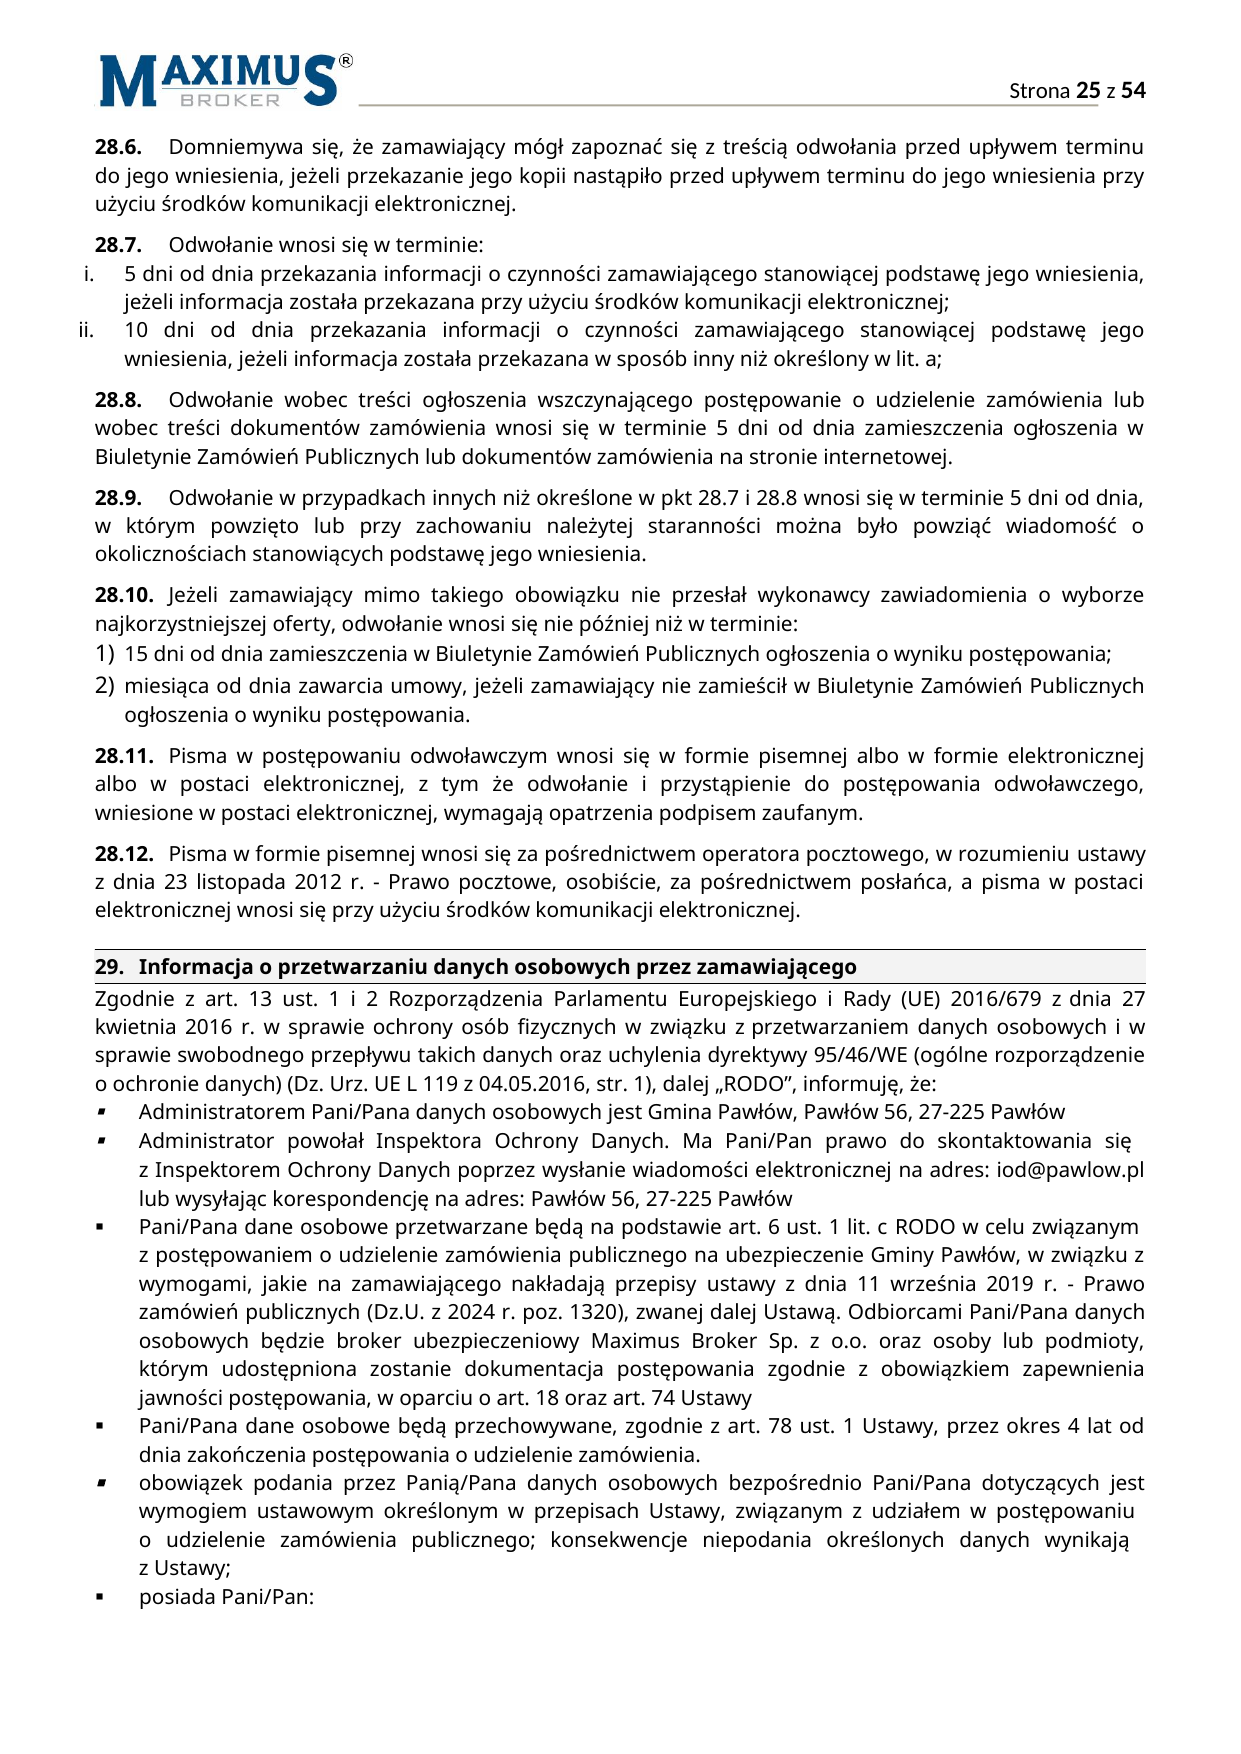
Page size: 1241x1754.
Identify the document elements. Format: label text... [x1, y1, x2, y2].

list Odwołanie w przypadkach innych niż określone w pkt 28.7 i 28.8 wnosi się w terminie 5 dni od dnia, w którym powzięto lub przy zachowaniu należytej staranności można było powziąć wiadomość o okolicznościach stanowiących podstawę jego wniesienia. [94, 483, 1146, 568]
list Pani/Pana dane osobowe przetwarzane będą na podstawie art. 6 ust. 1 lit. c RODO w celu związanym z postępowaniem o udzielenie zamówienia publicznego na ubezpieczenie Gminy Pawłów, w związku z wymogami, jakie na zamawiającego nakładają przepisy ustawy z dnia 11 września 2019 r. - Prawo zamówień publicznych (Dz.U. z 2024 r. poz. 1320), zwanej dalej Ustawą. Odbiorcami Pani/Pana danych osobowych będzie broker ubezpieczeniowy Maximus Broker Sp. z o.o. oraz osoby lub podmioty, którym udostępniona zostanie dokumentacja postępowania zgodnie z obowiązkiem zapewnienia jawności postępowania, w oparciu o art. 18 oraz art. 74 Ustawy [94, 1212, 1146, 1411]
list 10 dni od dnia przekazania informacji o czynności zamawiającego stanowiącej podstawę jego wniesienia, jeżeli informacja została przekazana w sposób inny niż określony w lit. a; [94, 316, 1146, 372]
list posiada Pani/Pan: [94, 1582, 1146, 1610]
list 15 dni od dnia zamieszczenia w Biuletynie Zamówień Publicznych ogłoszenia o wyniku postępowania; [94, 637, 1146, 669]
list Pani/Pana dane osobowe będą przechowywane, zgodnie z art. 78 ust. 1 Ustawy, przez okres 4 lat od dnia zakończenia postępowania o udzielenie zamówienia. [94, 1411, 1146, 1468]
list 5 dni od dnia przekazania informacji o czynności zamawiającego stanowiącej podstawę jego wniesienia, jeżeli informacja została przekazana przy użyciu środków komunikacji elektronicznej; [94, 259, 1146, 316]
list Pisma w formie pisemnej wnosi się za pośrednictwem operatora pocztowego, w rozumieniu ustawy z dnia 23 listopada 2012 r. - Prawo pocztowe, osobiście, za pośrednictwem posłańca, a pisma w postaci elektronicznej wnosi się przy użyciu środków komunikacji elektronicznej. [94, 839, 1146, 924]
list Jeżeli zamawiający mimo takiego obowiązku nie przesłał wykonawcy zawiadomienia o wyborze najkorzystniejszej oferty, odwołanie wnosi się nie później niż w terminie: [94, 581, 1146, 637]
list Domniemywa się, że zamawiający mógł zapoznać się z treścią odwołania przed upływem terminu do jego wniesienia, jeżeli przekazanie jego kopii nastąpiło przed upływem terminu do jego wniesienia przy użyciu środków komunikacji elektronicznej. [94, 132, 1146, 218]
list Odwołanie wnosi się w terminie: [94, 230, 1146, 259]
text Zgodnie z art. 13 ust. 1 i 2 Rozporządzenia Parlamentu Europejskiego i Rady (UE) 2016/679 z dnia 27 kwietnia 2016 r. w sprawie ochrony osób fizycznych w związku z przetwarzaniem danych osobowych i w sprawie swobodnego przepływu takich danych oraz uchylenia dyrektywy 95/46/WE (ogólne rozporządzenie o ochronie danych) (Dz. Urz. UE L 119 z 04.05.2016, str. 1), dalej „RODO”, informuję, że: [94, 984, 1146, 1097]
list Odwołanie wobec treści ogłoszenia wszczynającego postępowanie o udzielenie zamówienia lub wobec treści dokumentów zamówienia wnosi się w terminie 5 dni od dnia zamieszczenia ogłoszenia w Biuletynie Zamówień Publicznych lub dokumentów zamówienia na stronie internetowej. [94, 385, 1146, 470]
picture [94, 50, 359, 111]
list obowiązek podania przez Panią/Pana danych osobowych bezpośrednio Pani/Pana dotyczących jest wymogiem ustawowym określonym w przepisach Ustawy, związanym z udziałem w postępowaniu o udzielenie zamówienia publicznego; konsekwencje niepodania określonych danych wynikają z Ustawy; [94, 1468, 1146, 1582]
list Pisma w postępowaniu odwoławczym wnosi się w formie pisemnej albo w formie elektronicznej albo w postaci elektronicznej, z tym że odwołanie i przystąpienie do postępowania odwoławczego, wniesione w postaci elektronicznej, wymagają opatrzenia podpisem zaufanym. [94, 741, 1146, 826]
list Administrator powołał Inspektora Ochrony Danych. Ma Pani/Pan prawo do skontaktowania się z Inspektorem Ochrony Danych poprzez wysłanie wiadomości elektronicznej na adres: iod@pawlow.pl lub wysyłając korespondencję na adres: Pawłów 56, 27-225 Pawłów [94, 1126, 1146, 1212]
list Administratorem Pani/Pana danych osobowych jest Gmina Pawłów, Pawłów 56, 27-225 Pawłów [94, 1097, 1146, 1126]
subtitle Informacja o przetwarzaniu danych osobowych przez zamawiającego [94, 950, 1146, 984]
list miesiąca od dnia zawarcia umowy, jeżeli zamawiający nie zamieścił w Biuletynie Zamówień Publicznych ogłoszenia o wyniku postępowania. [94, 669, 1146, 728]
